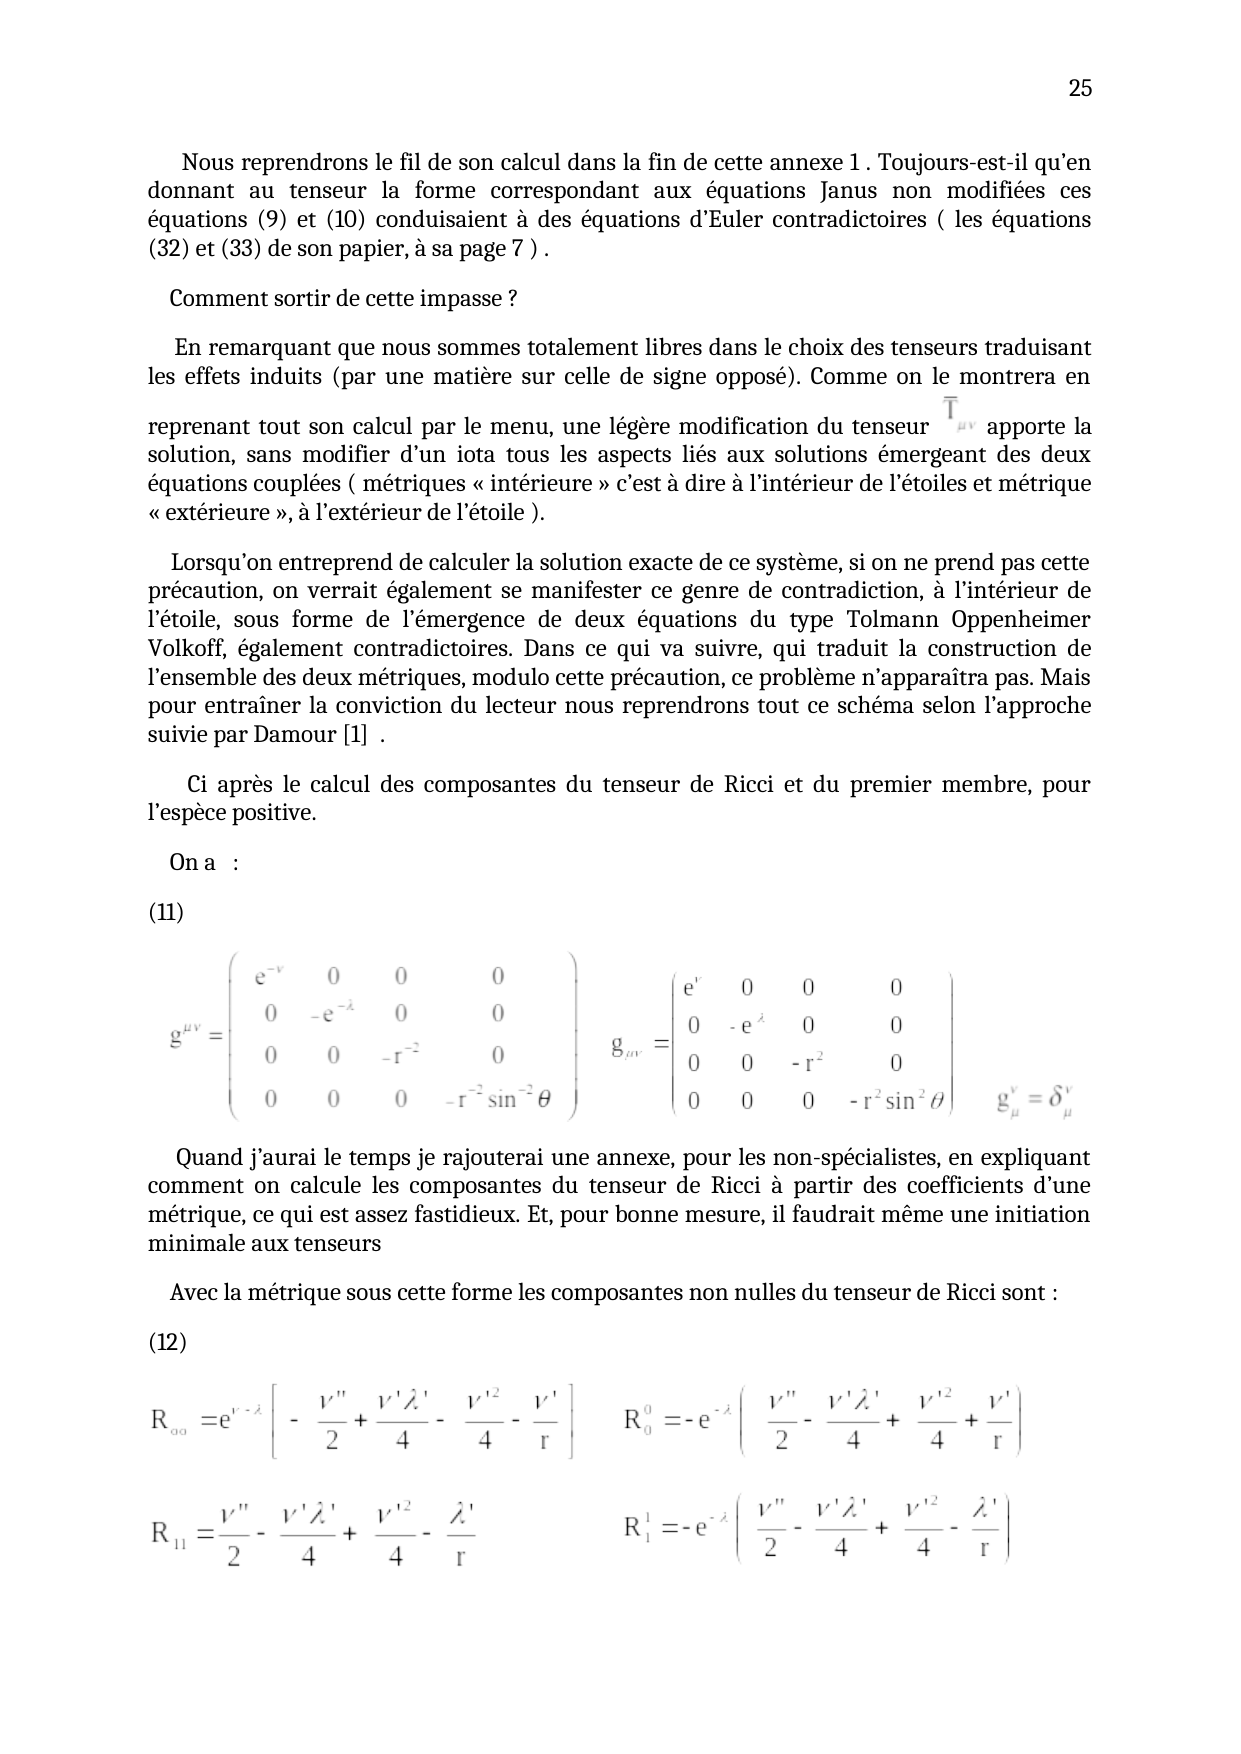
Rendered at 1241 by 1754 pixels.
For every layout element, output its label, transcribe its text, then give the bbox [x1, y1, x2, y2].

text Quand j’aurai le temps je rajouterai une annexe, pour les non-spécialistes, en expliquant comment on calcule les composantes du tenseur de Ricci à partir des coefficients d’une métrique, ce qui est assez fastidieux. Et, pour bonne mesure, il faudrait même une initiation minimale aux tenseurs [148, 1142, 1093, 1257]
text Ci après le calcul des composantes du tenseur de Ricci et du premier membre, pour l’espèce positive. [148, 769, 1093, 827]
text (12) [148, 1328, 1093, 1357]
text Lorsqu’on entreprend de calculer la solution exacte de ce système, si on ne prend pas cette précaution, on verrait également se manifester ce genre de contradiction, à l’intérieur de l’étoile, sous forme de l’émergence de deux équations du type Tolmann Oppenheimer Volkoff, également contradictoires. Dans ce qui va suivre, qui traduit la construction de l’ensemble des deux métriques, modulo cette précaution, ce problème n’apparaîtra pas. Mais pour entraîner la conviction du lecteur nous reprendrons tout ce schéma selon l’approche suivie par Damour [1] . [148, 547, 1093, 749]
text Nous reprendrons le fil de son calcul dans la fin de cette annexe 1 . Toujours-est-il qu’en donnant au tenseur la forme correspondant aux équations Janus non modifiées ces équations (9) et (10) conduisaient à des équations d’Euler contradictoires ( les équations (32) et (33) de son papier, à sa page 7 ) . [148, 148, 1093, 263]
text Comment sortir de cette impasse ? [148, 283, 1093, 312]
text (11) [148, 897, 1093, 926]
text On a : [148, 848, 1093, 877]
text En remarquant que nous sommes totalement libres dans le choix des tenseurs traduisant les effets induits (par une matière sur celle de signe opposé). Comme on le montrera en reprenant tout son calcul par le menu, une légère modification du tenseur apporte la solution, sans modifier d’un iota tous les aspects liés aux solutions émergeant des deux équations couplées ( métriques « intérieure » c’est à dire à l’intérieur de l’étoiles et métrique « extérieure », à l’extérieur de l’étoile ). [148, 333, 1093, 527]
text Avec la métrique sous cette forme les composantes non nulles du tenseur de Ricci sont : [148, 1278, 1093, 1307]
